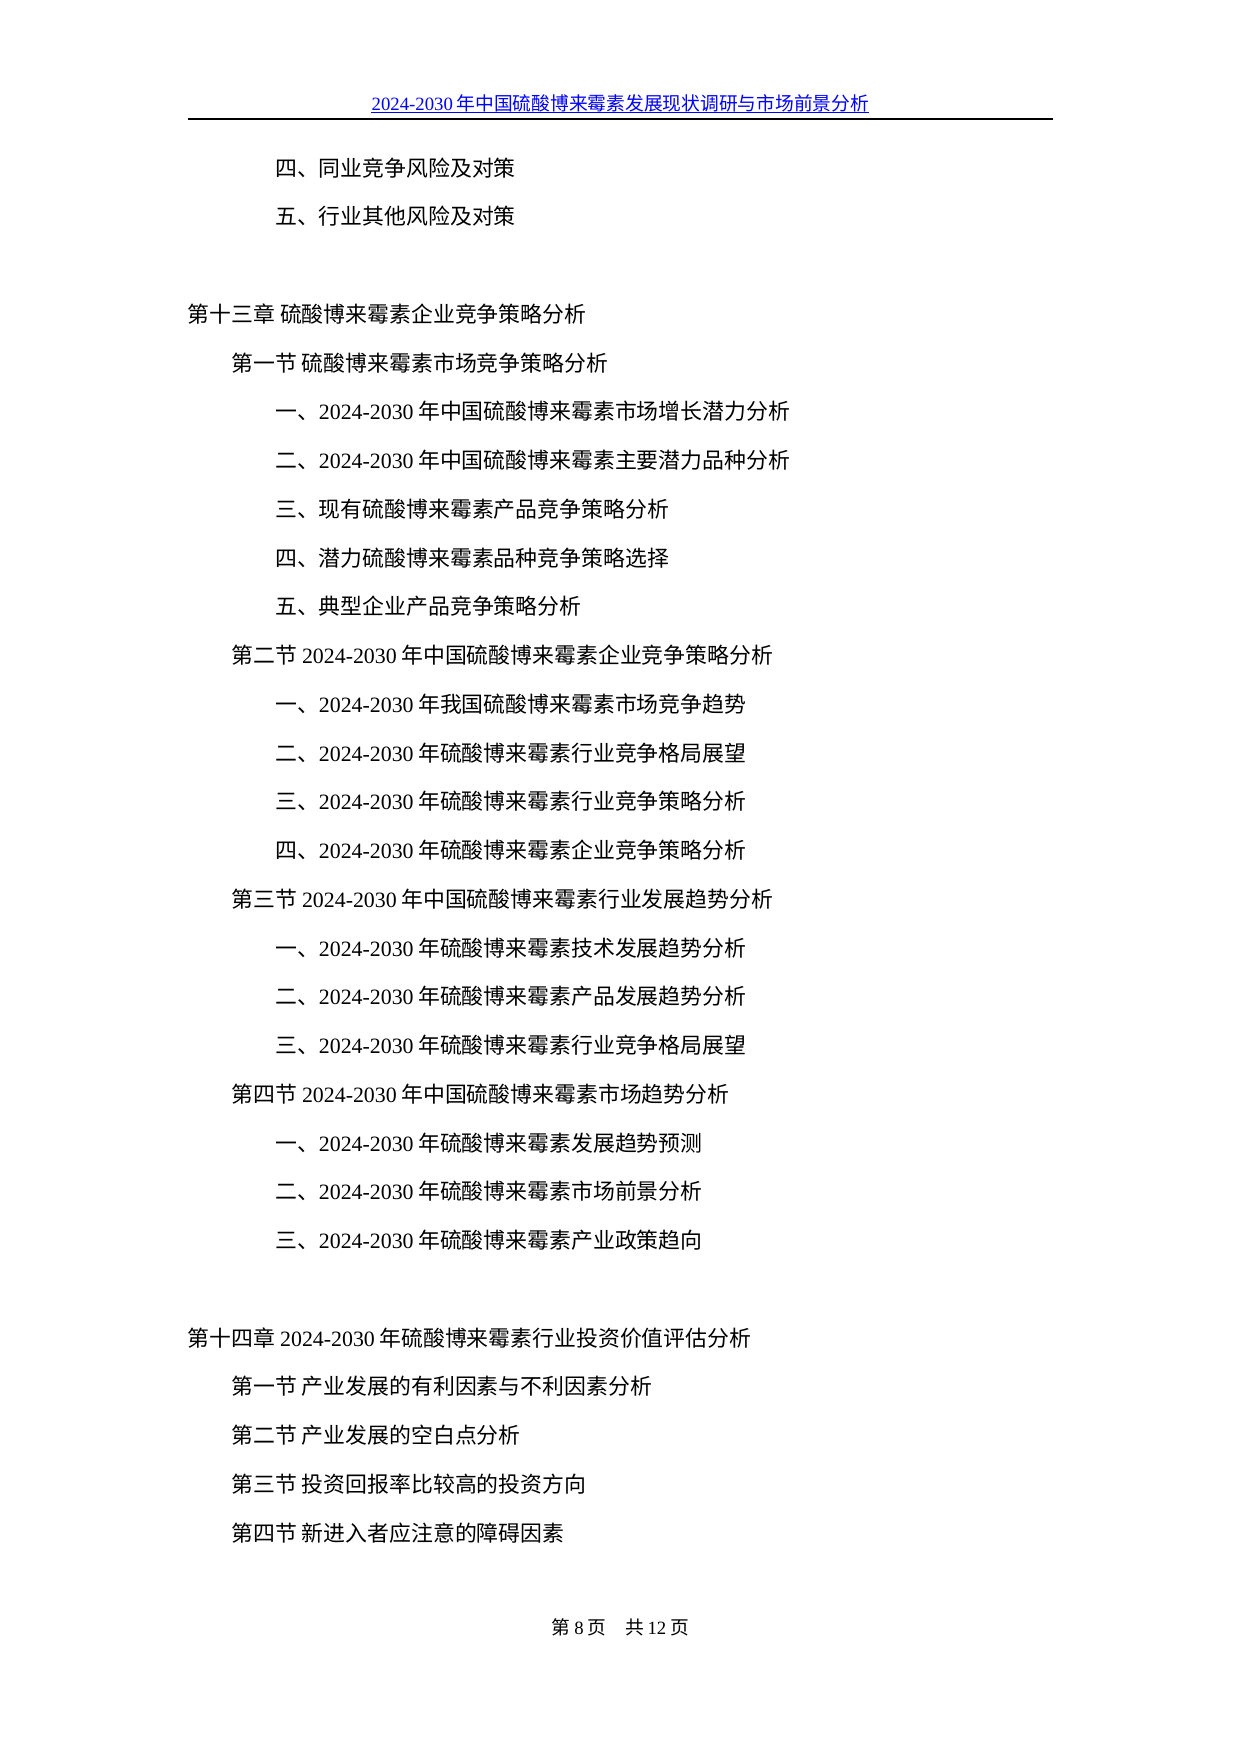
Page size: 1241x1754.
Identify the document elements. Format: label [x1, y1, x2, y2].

text [187, 150, 1053, 1548]
